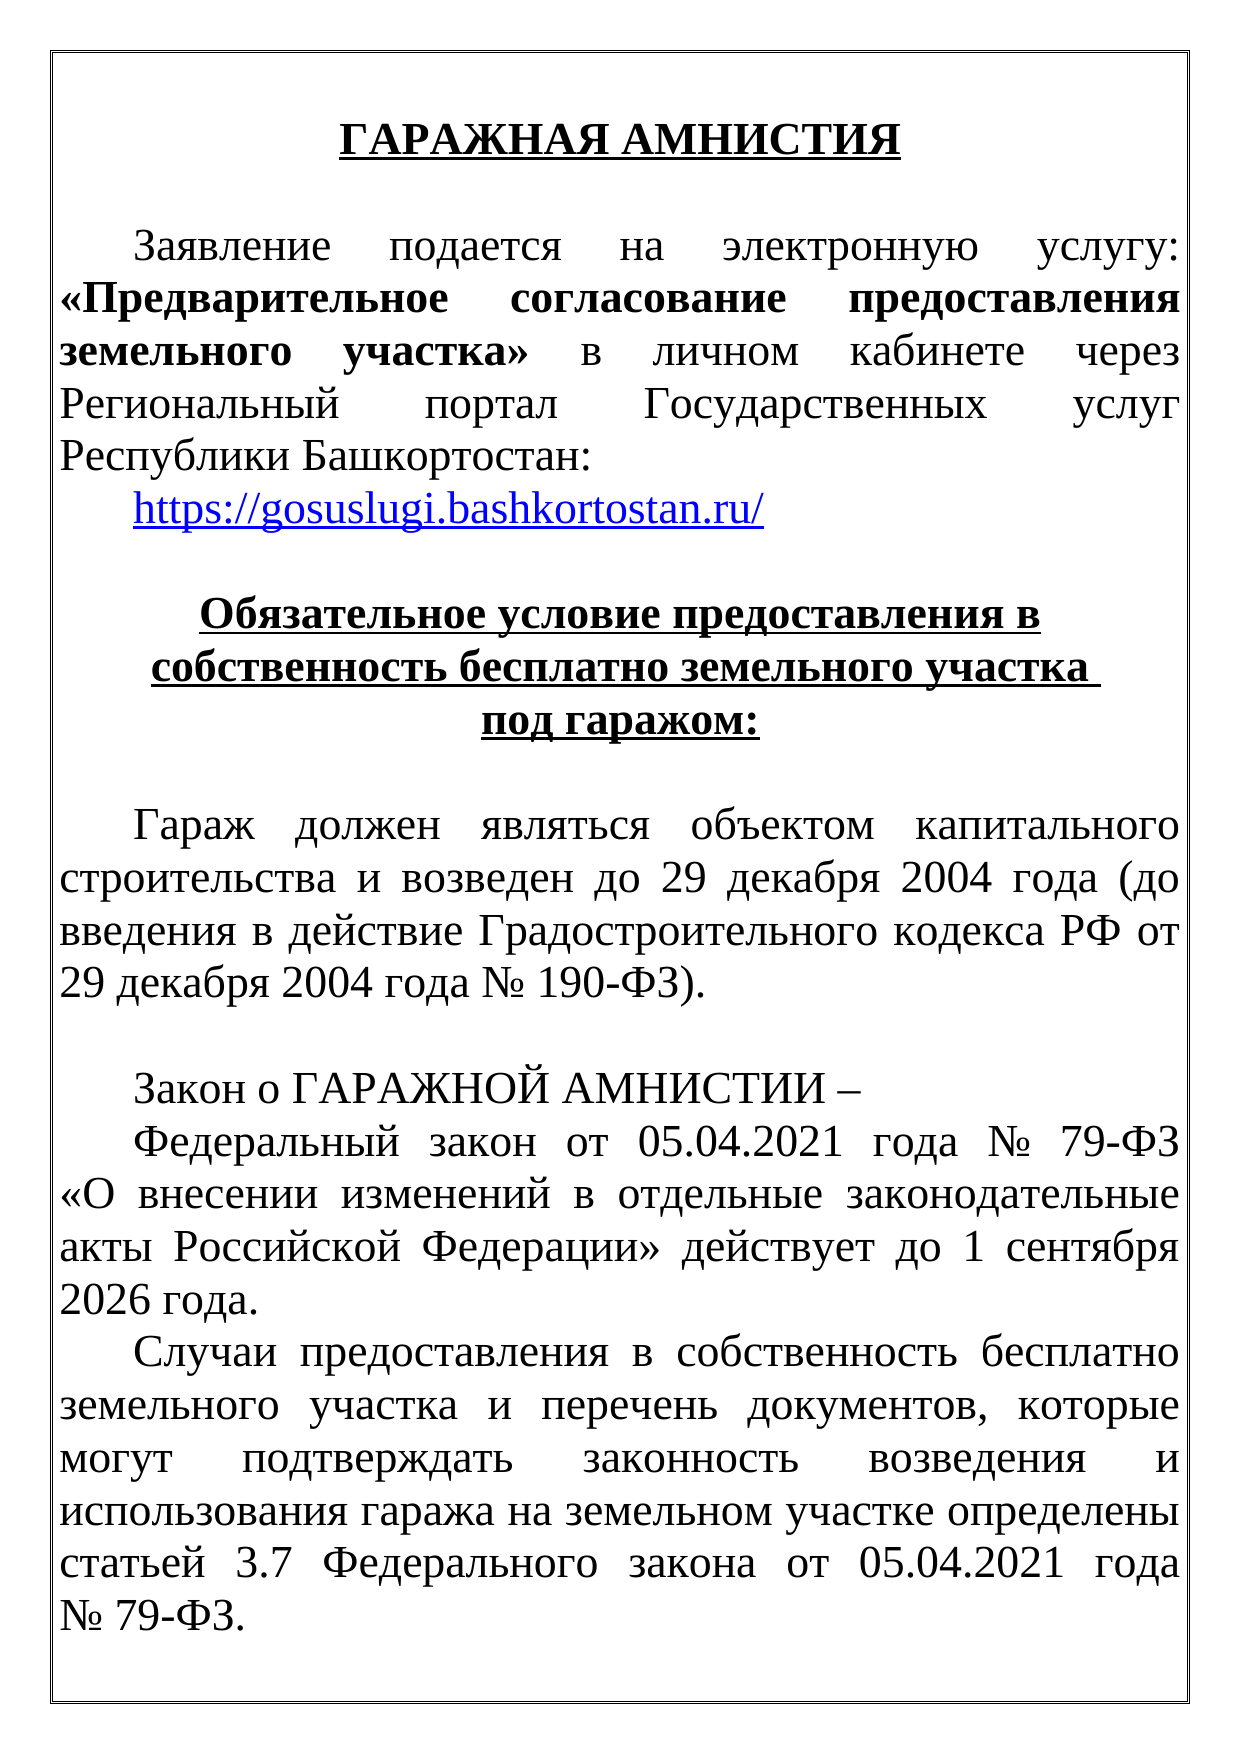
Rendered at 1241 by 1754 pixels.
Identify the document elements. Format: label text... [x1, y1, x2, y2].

text https://gosuslugi.bashkortostan.ru/ [59, 481, 1181, 533]
text Заявление подается на электронную услугу: «Предварительное согласование предоставления земельного участка» в личном кабинете через Региональный портал Государственных услуг Республики Башкортостан: [59, 217, 1181, 481]
text Гараж должен являться объектом капитального строительства и возведен до 29 декабря 2004 года (до введения в действие Градостроительного кодекса РФ от 29 декабря 2004 года № 190-ФЗ). [59, 797, 1181, 1008]
text Случаи предоставления в собственность бесплатно земельного участка и перечень документов, которые могут подтверждать законность возведения и использования гаража на земельном участке определены статьей 3.7 Федерального закона от 05.04.2021 года № 79-ФЗ. [59, 1324, 1181, 1640]
text ГАРАЖНАЯ АМНИСТИЯ [59, 112, 1181, 164]
text Федеральный закон от 05.04.2021 года № 79-ФЗ «О внесении изменений в отдельные законодательные акты Российской Федерации» действует до 1 сентября 2026 года. [59, 1113, 1181, 1324]
text Обязательное условие предоставления в собственность бесплатно земельного участка [59, 586, 1181, 692]
text Закон о ГАРАЖНОЙ АМНИСТИИ – [59, 1061, 1181, 1113]
text под гаражом: [59, 692, 1181, 744]
